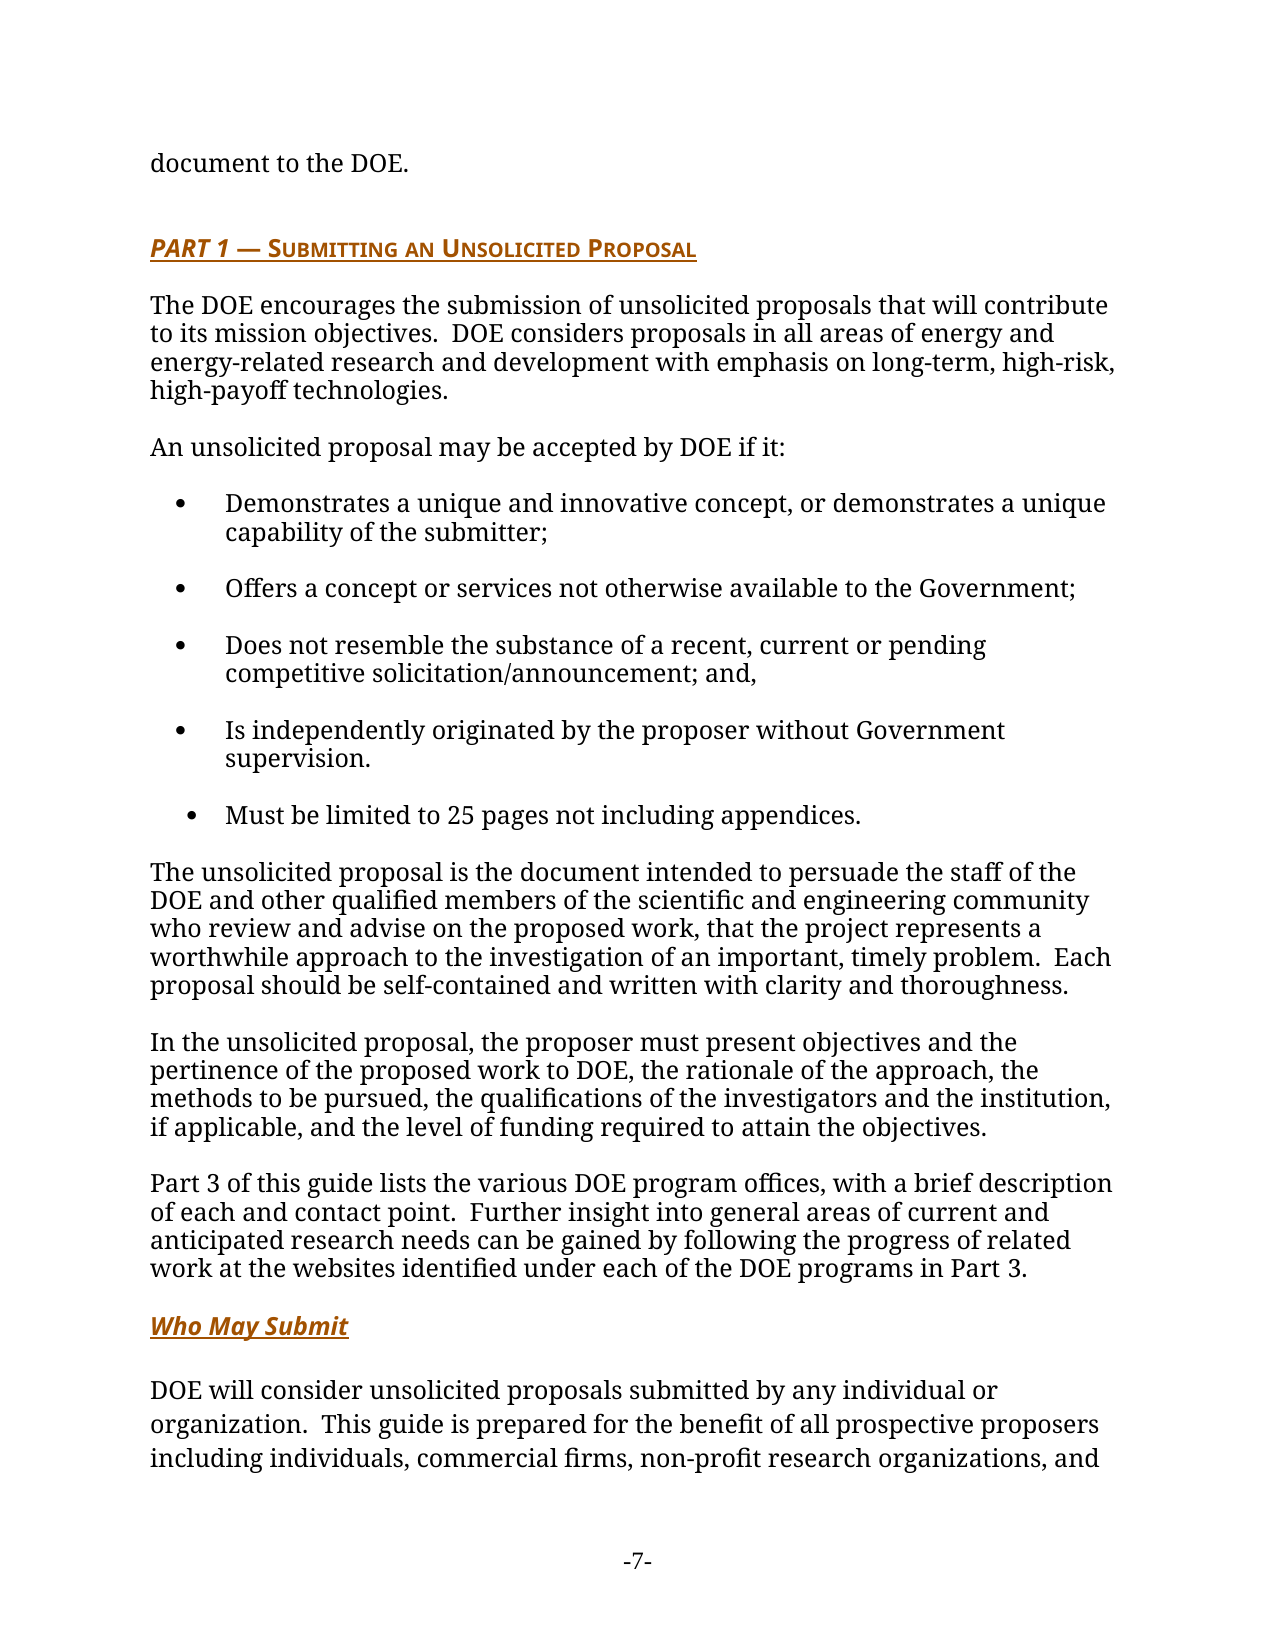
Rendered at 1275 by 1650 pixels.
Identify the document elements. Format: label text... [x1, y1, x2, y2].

text Offers a concept or services not otherwise available to the Government; [150, 575, 1125, 603]
text The DOE encourages the submission of unsolicited proposals that will contribute to its mission objectives. DOE considers proposals in all areas of energy and energy-related research and development with emphasis on long-term, high-risk, high-payoff technologies. [150, 292, 1125, 405]
text PART 1 — Submitting an Unsolicited Proposal [150, 235, 1125, 263]
text Who May Submit [150, 1308, 1125, 1342]
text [150, 150, 1125, 207]
text Does not resemble the substance of a recent, current or pending competitive solicitation/announcement; and, [150, 632, 1125, 688]
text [150, 1373, 1125, 1475]
text An unsolicited proposal may be accepted by DOE if it: [150, 433, 1125, 462]
text Is independently originated by the proposer without Government supervision. [150, 717, 1125, 773]
text The unsolicited proposal is the document intended to persuade the staff of the DOE and other qualified members of the scientific and engineering community who review and advise on the proposed work, that the project represents a worthwhile approach to the investigation of an important, timely problem. Each proposal should be self-contained and written with clarity and thoroughness. [150, 858, 1125, 1000]
text In the unsolicited proposal, the proposer must present objectives and the pertinence of the proposed work to DOE, the rationale of the approach, the methods to be pursued, the qualifications of the investigators and the institution, if applicable, and the level of funding required to attain the objectives. [150, 1028, 1125, 1142]
text Demonstrates a unique and innovative concept, or demonstrates a unique capability of the submitter; [150, 490, 1125, 547]
text Part 3 of this guide lists the various DOE program offices, with a brief description of each and contact point. Further insight into general areas of current and anticipated research needs can be gained by following the progress of related work at the websites identified under each of the DOE programs in Part 3. [150, 1170, 1125, 1283]
list Must be limited to 25 pages not including appendices. [187, 802, 1125, 830]
